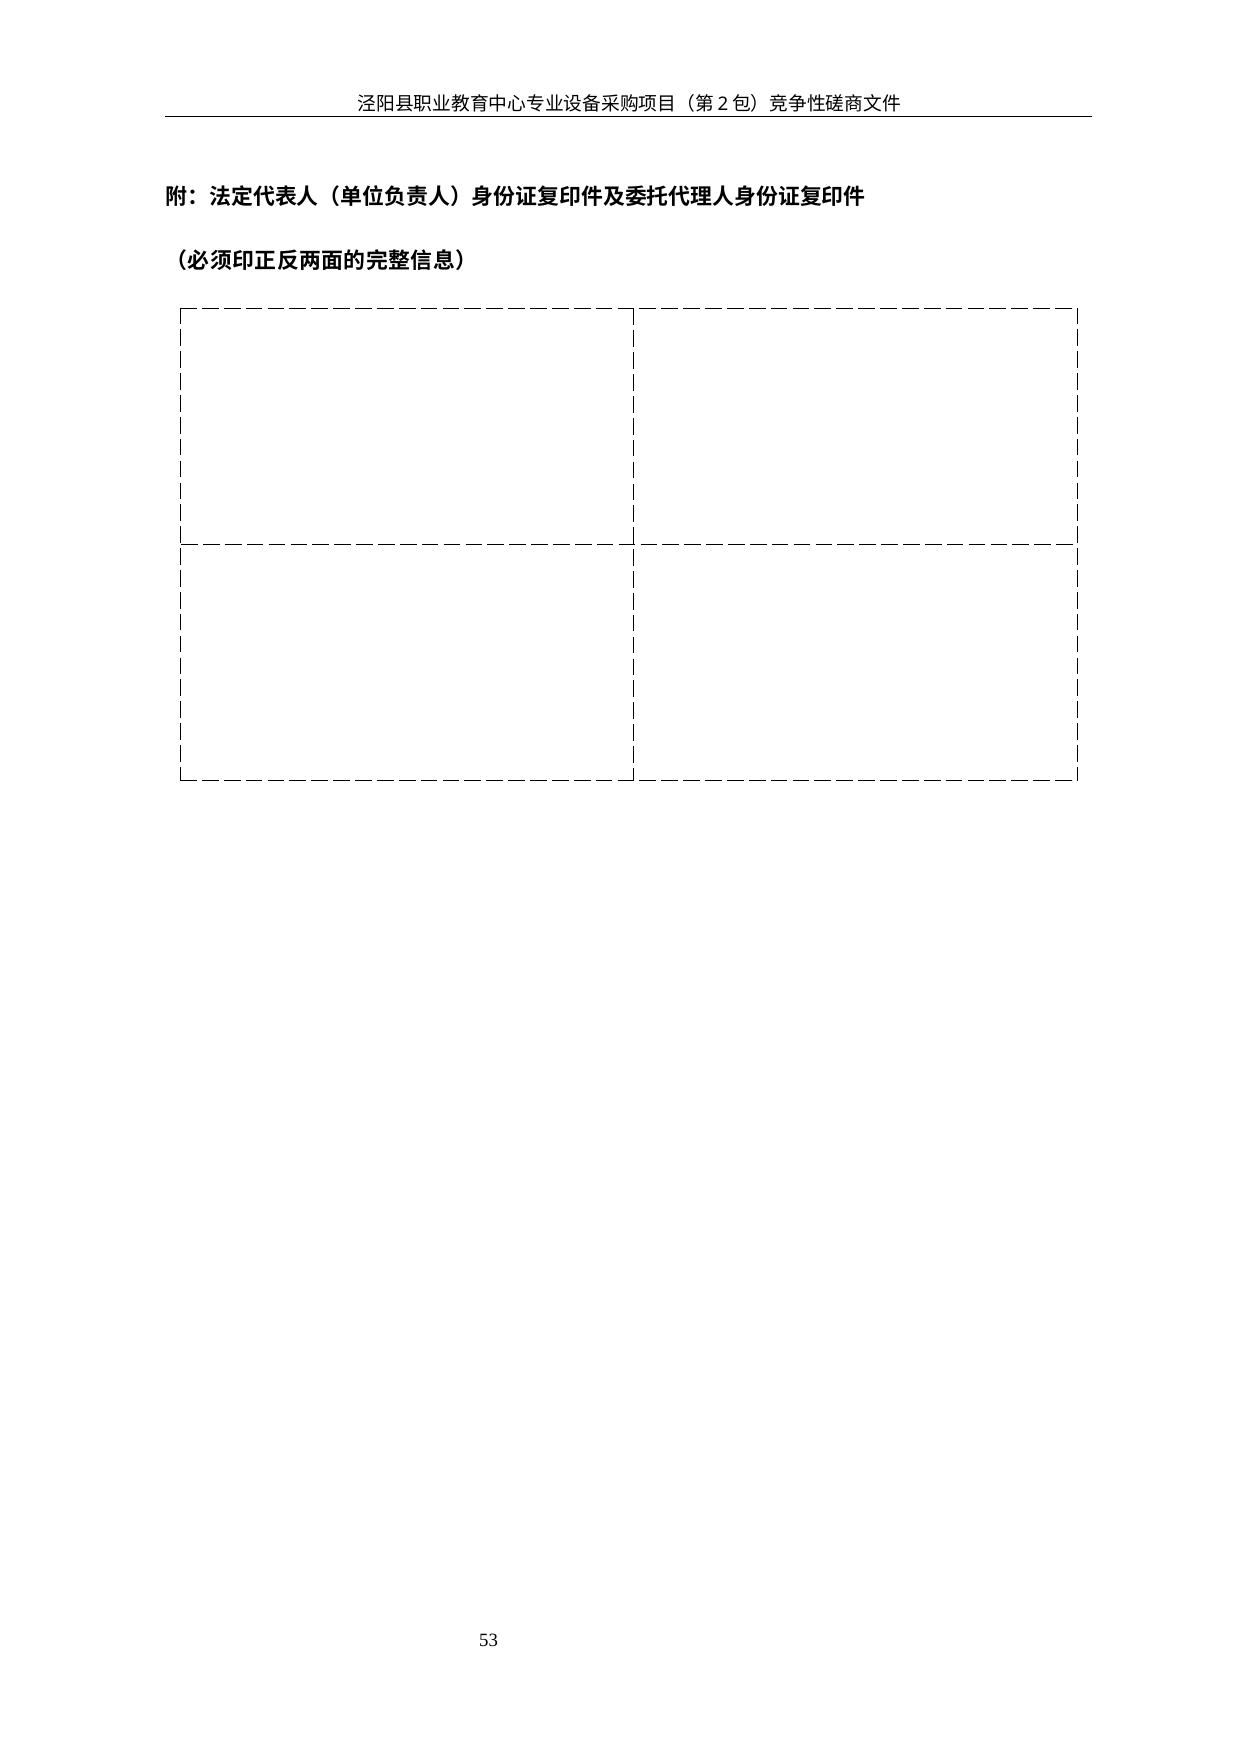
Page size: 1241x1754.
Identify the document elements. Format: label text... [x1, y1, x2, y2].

table_header [181, 308, 634, 544]
text 附：法定代表人（单位负责人）身份证复印件及委托代理人身份证复印件 [165, 178, 1092, 211]
table_header [634, 308, 1077, 544]
table_cell [181, 544, 634, 780]
table_cell [634, 544, 1077, 780]
text （必须印正反两面的完整信息） [165, 243, 1092, 275]
